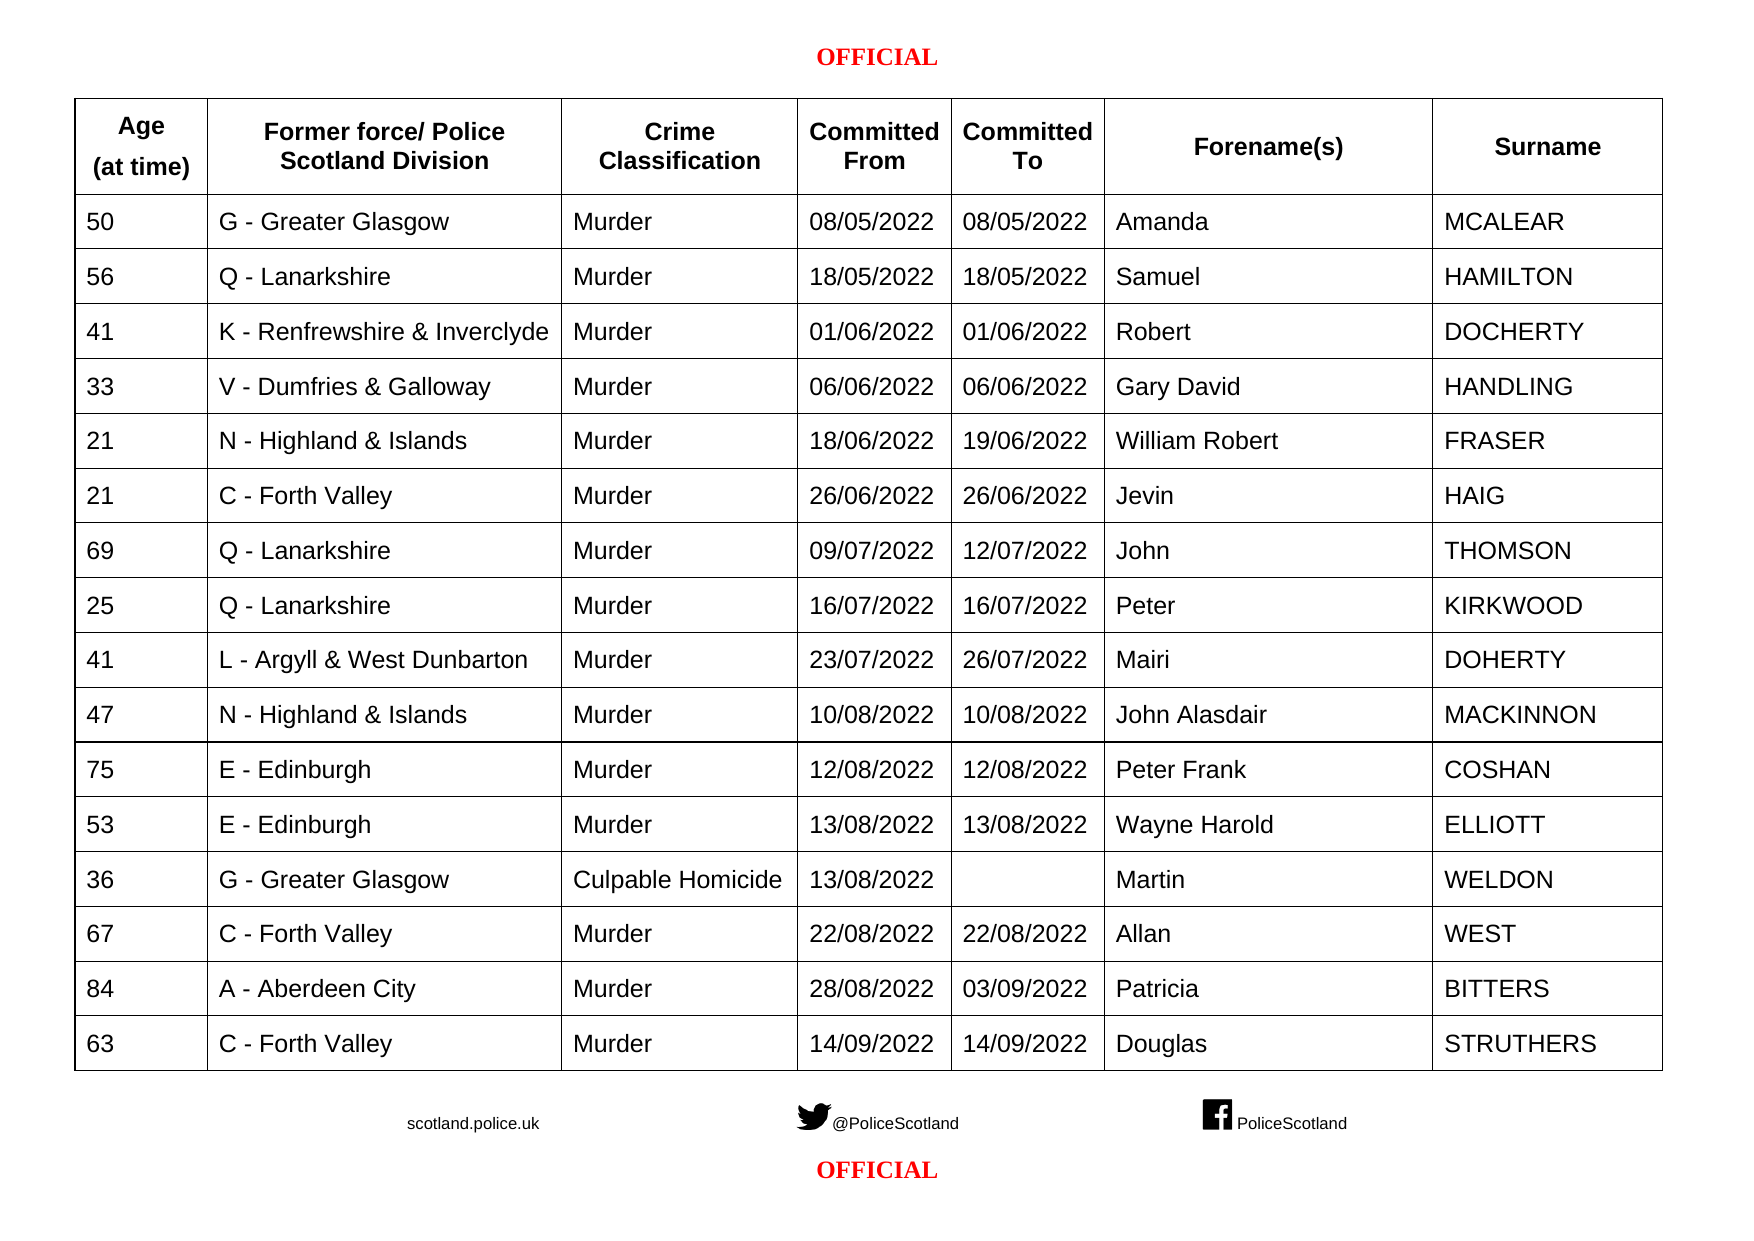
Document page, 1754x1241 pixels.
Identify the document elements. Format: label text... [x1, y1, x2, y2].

table_cell [952, 852, 1104, 906]
table_cell 13/08/2022 [798, 852, 951, 906]
table_cell 67 [76, 907, 207, 961]
table_cell Murder [562, 578, 797, 632]
table_cell 03/09/2022 [952, 962, 1104, 1015]
table_cell 26/06/2022 [798, 469, 951, 522]
table_cell Murder [562, 249, 797, 303]
table_cell 84 [76, 962, 207, 1015]
table_cell FRASER [1433, 414, 1662, 467]
picture [795, 1103, 832, 1130]
table_cell 18/05/2022 [798, 249, 951, 303]
table_header Committed To [952, 99, 1104, 193]
table_cell V - Dumfries & Galloway [208, 359, 561, 413]
table_cell Murder [562, 1016, 797, 1070]
table_cell Murder [562, 414, 797, 467]
table_cell Murder [562, 523, 797, 577]
table_cell N - Highland & Islands [208, 414, 561, 467]
table_cell G - Greater Glasgow [208, 852, 561, 906]
table_cell Martin [1105, 852, 1432, 906]
table_header Forename(s) [1105, 99, 1432, 193]
table_cell 10/08/2022 [952, 688, 1104, 741]
table_cell 16/07/2022 [798, 578, 951, 632]
table_header Age (at time) [76, 99, 207, 193]
table_cell C - Forth Valley [208, 907, 561, 961]
table_cell Murder [562, 469, 797, 522]
table_cell WEST [1433, 907, 1662, 961]
table_cell THOMSON [1433, 523, 1662, 577]
table_cell Murder [562, 797, 797, 851]
table_cell 26/07/2022 [952, 633, 1104, 687]
table_cell 21 [76, 469, 207, 522]
table_cell Murder [562, 359, 797, 413]
table_cell 25 [76, 578, 207, 632]
table_cell C - Forth Valley [208, 1016, 561, 1070]
picture [1202, 1099, 1233, 1130]
table_cell 01/06/2022 [798, 304, 951, 358]
table_cell COSHAN [1433, 743, 1662, 796]
table_cell MACKINNON [1433, 688, 1662, 741]
table_cell Robert [1105, 304, 1432, 358]
table_cell 26/06/2022 [952, 469, 1104, 522]
table_cell John Alasdair [1105, 688, 1432, 741]
table_cell Amanda [1105, 195, 1432, 248]
table_cell 13/08/2022 [952, 797, 1104, 851]
table_cell 19/06/2022 [952, 414, 1104, 467]
table_cell 09/07/2022 [798, 523, 951, 577]
table_cell 13/08/2022 [798, 797, 951, 851]
table_cell L - Argyll & West Dunbarton [208, 633, 561, 687]
table_cell E - Edinburgh [208, 797, 561, 851]
table_cell 22/08/2022 [952, 907, 1104, 961]
table_cell 10/08/2022 [798, 688, 951, 741]
table_cell 08/05/2022 [952, 195, 1104, 248]
table_header Former force/ Police Scotland Division [208, 99, 561, 193]
table_cell 06/06/2022 [952, 359, 1104, 413]
table_cell DOCHERTY [1433, 304, 1662, 358]
table_cell DOHERTY [1433, 633, 1662, 687]
table_cell 22/08/2022 [798, 907, 951, 961]
table_cell 50 [76, 195, 207, 248]
table_cell 18/05/2022 [952, 249, 1104, 303]
table_cell Wayne Harold [1105, 797, 1432, 851]
table_header Crime Classification [562, 99, 797, 193]
table_cell K - Renfrewshire & Inverclyde [208, 304, 561, 358]
table_cell N - Highland & Islands [208, 688, 561, 741]
table_cell 36 [76, 852, 207, 906]
table_cell HAIG [1433, 469, 1662, 522]
table_cell Q - Lanarkshire [208, 523, 561, 577]
table_cell Peter [1105, 578, 1432, 632]
table_cell 12/08/2022 [798, 743, 951, 796]
table_cell Samuel [1105, 249, 1432, 303]
table_cell 12/08/2022 [952, 743, 1104, 796]
table_cell Murder [562, 962, 797, 1015]
table_cell A - Aberdeen City [208, 962, 561, 1015]
table_cell Patricia [1105, 962, 1432, 1015]
table_cell Q - Lanarkshire [208, 578, 561, 632]
table_cell 06/06/2022 [798, 359, 951, 413]
table_cell BITTERS [1433, 962, 1662, 1015]
table_cell 21 [76, 414, 207, 467]
table_cell 33 [76, 359, 207, 413]
table_cell 47 [76, 688, 207, 741]
table_cell 16/07/2022 [952, 578, 1104, 632]
table_cell 28/08/2022 [798, 962, 951, 1015]
table_cell 56 [76, 249, 207, 303]
table_cell Douglas [1105, 1016, 1432, 1070]
table_cell 14/09/2022 [798, 1016, 951, 1070]
table_cell 08/05/2022 [798, 195, 951, 248]
table_cell Allan [1105, 907, 1432, 961]
table_cell C - Forth Valley [208, 469, 561, 522]
table_cell G - Greater Glasgow [208, 195, 561, 248]
table_cell Mairi [1105, 633, 1432, 687]
table_cell 41 [76, 633, 207, 687]
table_cell Jevin [1105, 469, 1432, 522]
table_cell MCALEAR [1433, 195, 1662, 248]
table_cell STRUTHERS [1433, 1016, 1662, 1070]
table_cell Gary David [1105, 359, 1432, 413]
table_cell Culpable Homicide [562, 852, 797, 906]
table_cell 12/07/2022 [952, 523, 1104, 577]
table_cell Murder [562, 304, 797, 358]
table_cell 75 [76, 743, 207, 796]
table_header Surname [1433, 99, 1662, 193]
table_cell 53 [76, 797, 207, 851]
table_cell 63 [76, 1016, 207, 1070]
table_cell Peter Frank [1105, 743, 1432, 796]
table_cell Murder [562, 907, 797, 961]
table_cell William Robert [1105, 414, 1432, 467]
table_cell Q - Lanarkshire [208, 249, 561, 303]
table_cell HANDLING [1433, 359, 1662, 413]
table_cell WELDON [1433, 852, 1662, 906]
table_cell 14/09/2022 [952, 1016, 1104, 1070]
table_cell E - Edinburgh [208, 743, 561, 796]
table_cell 69 [76, 523, 207, 577]
table_cell Murder [562, 195, 797, 248]
table_cell HAMILTON [1433, 249, 1662, 303]
table_header Committed From [798, 99, 951, 193]
table_cell Murder [562, 688, 797, 741]
table_cell Murder [562, 633, 797, 687]
table_cell 23/07/2022 [798, 633, 951, 687]
table_cell John [1105, 523, 1432, 577]
table_cell ELLIOTT [1433, 797, 1662, 851]
table_cell 18/06/2022 [798, 414, 951, 467]
table_cell 01/06/2022 [952, 304, 1104, 358]
table_cell 41 [76, 304, 207, 358]
table_cell Murder [562, 743, 797, 796]
table_cell KIRKWOOD [1433, 578, 1662, 632]
